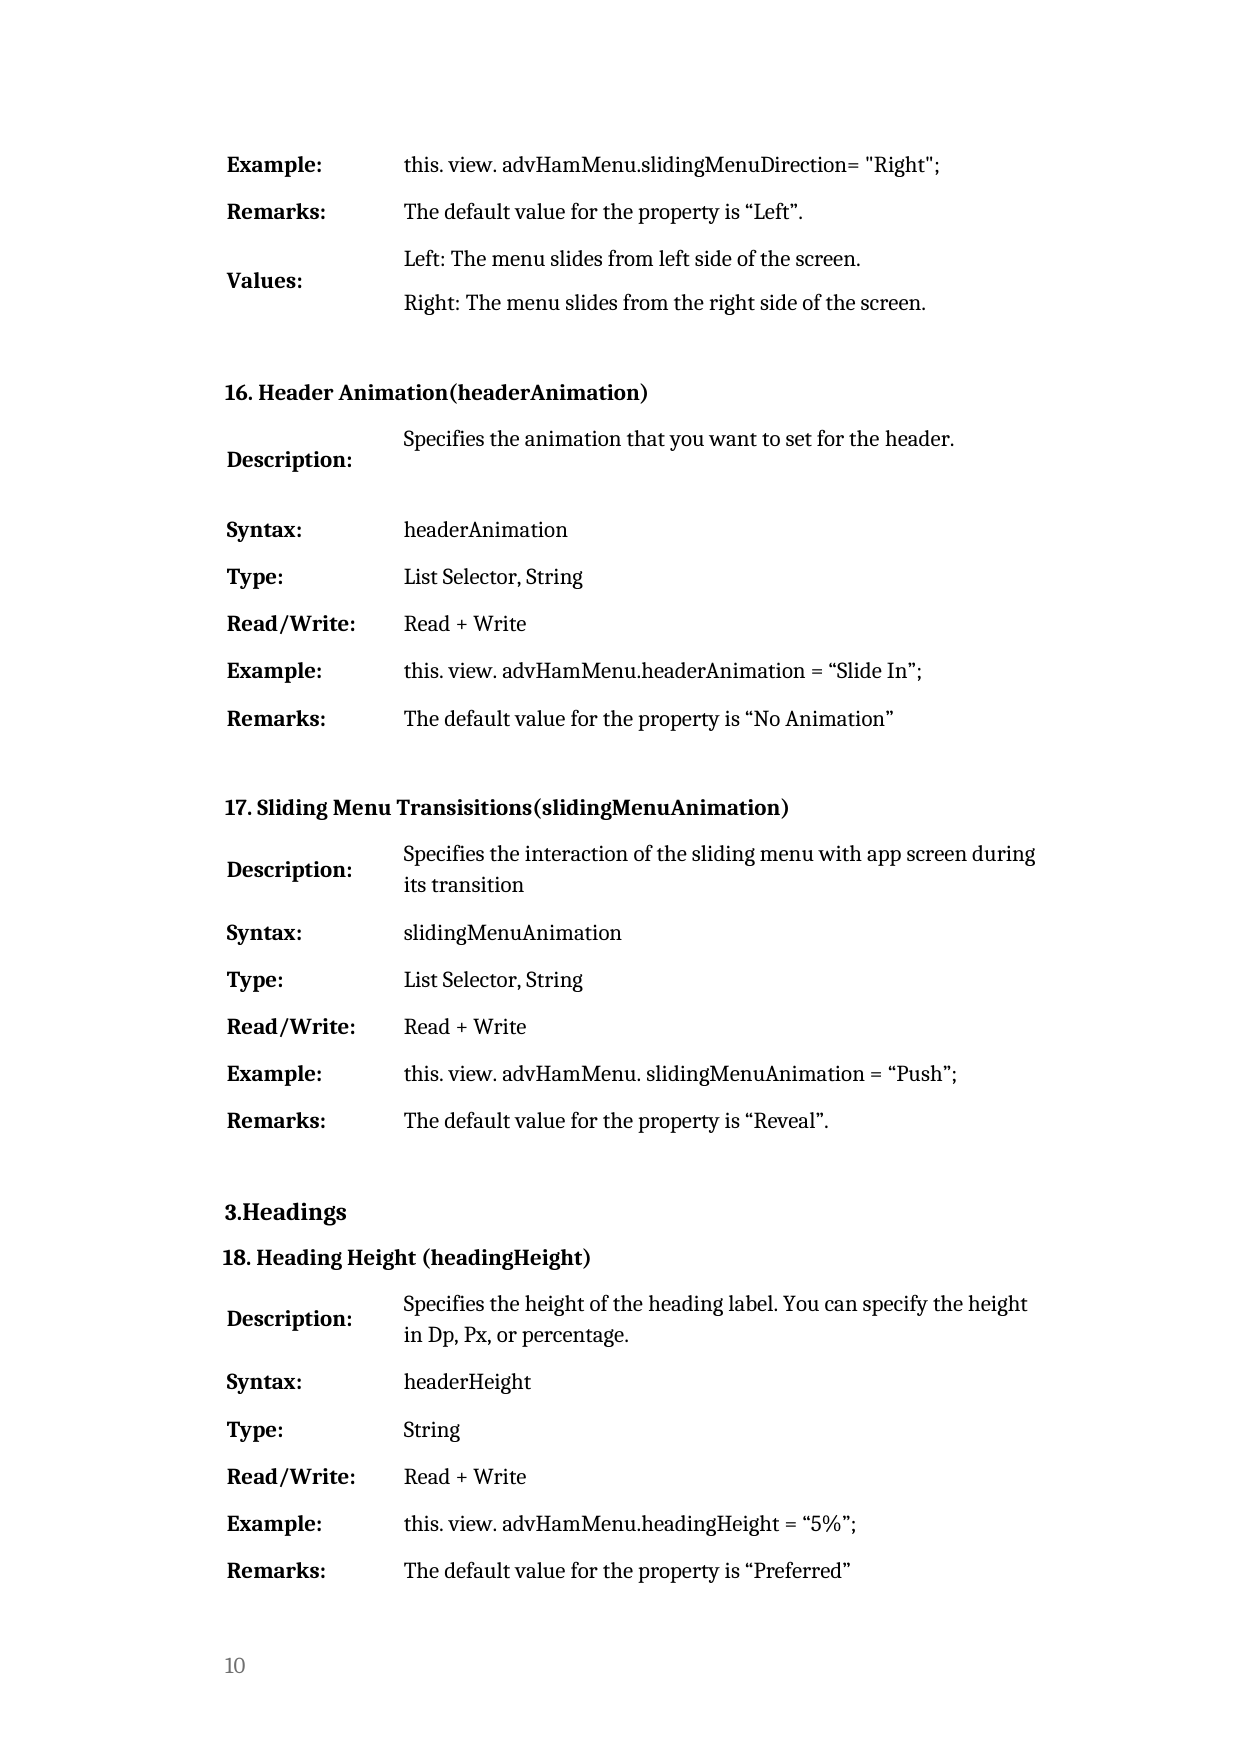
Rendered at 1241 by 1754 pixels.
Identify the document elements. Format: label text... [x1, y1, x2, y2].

table_header Description: [188, 1289, 364, 1368]
table_cell Read/Write: [188, 1462, 364, 1509]
table_cell this. view. advHamMenu. slidingMenuAnimation = “Push”; [364, 1059, 1053, 1107]
table_cell headerHeight [364, 1368, 1053, 1415]
text 17. Sliding Menu Transisitions(slidingMenuAnimation) [225, 795, 1053, 821]
table_cell Example: [188, 1059, 364, 1107]
table_cell Type: [188, 965, 364, 1012]
table_cell Remarks: [188, 704, 364, 751]
table_cell this. view. advHamMenu.headerAnimation = “Slide In”; [365, 657, 985, 704]
table_cell Example: [188, 657, 364, 704]
table_cell headerAnimation [365, 515, 985, 562]
table_header Description: [188, 839, 364, 918]
table_cell List Selector, String [365, 562, 985, 609]
table_cell The default value for the property is “No Animation” [365, 704, 985, 751]
table_header Specifies the animation that you want to set for the header. [365, 424, 985, 515]
table_cell Read + Write [364, 1462, 1053, 1509]
text 3.Headings [225, 1198, 1053, 1227]
table_cell Remarks: [188, 197, 364, 244]
table_cell Type: [188, 562, 364, 609]
table_cell Read/Write: [188, 1012, 364, 1059]
table_cell String [364, 1415, 1053, 1462]
table_cell Read + Write [364, 1012, 1053, 1059]
table_cell this. view. advHamMenu.headingHeight = “5%”; [364, 1509, 1053, 1556]
table_cell Remarks: [188, 1556, 364, 1603]
text 16. Header Animation(headerAnimation) [225, 380, 1053, 406]
table_cell Syntax: [188, 1368, 364, 1415]
table_header Specifies the interaction of the sliding menu with app screen during its transition [364, 839, 1053, 918]
table_header Specifies the height of the heading label. You can specify the height in Dp, Px, or percentage. [364, 1289, 1053, 1368]
table_cell The default value for the property is “Reveal”. [364, 1107, 1053, 1154]
table_cell this. view. advHamMenu.slidingMenuDirection= "Right"; [364, 150, 1053, 197]
table_cell List Selector, String [364, 965, 1053, 1012]
table_cell Read/Write: [188, 609, 364, 657]
table_header Description: [188, 424, 364, 515]
table_cell Example: [188, 1509, 364, 1556]
table_cell slidingMenuAnimation [364, 918, 1053, 965]
table_cell Read + Write [365, 609, 985, 657]
table_cell Type: [188, 1415, 364, 1462]
table_cell Left: The menu slides from left side of the screen. Right: The menu slides from the right side of the screen. [364, 244, 1053, 336]
table_cell The default value for the property is “Preferred” [364, 1556, 1053, 1603]
table_cell Syntax: [188, 918, 364, 965]
table_cell Example: [188, 150, 364, 197]
table_cell Remarks: [188, 1107, 364, 1154]
table_cell Values: [188, 244, 364, 336]
table_cell The default value for the property is “Left”. [364, 197, 1053, 244]
text 18. Heading Height (headingHeight) [187, 1245, 1053, 1271]
table_cell Syntax: [188, 515, 364, 562]
